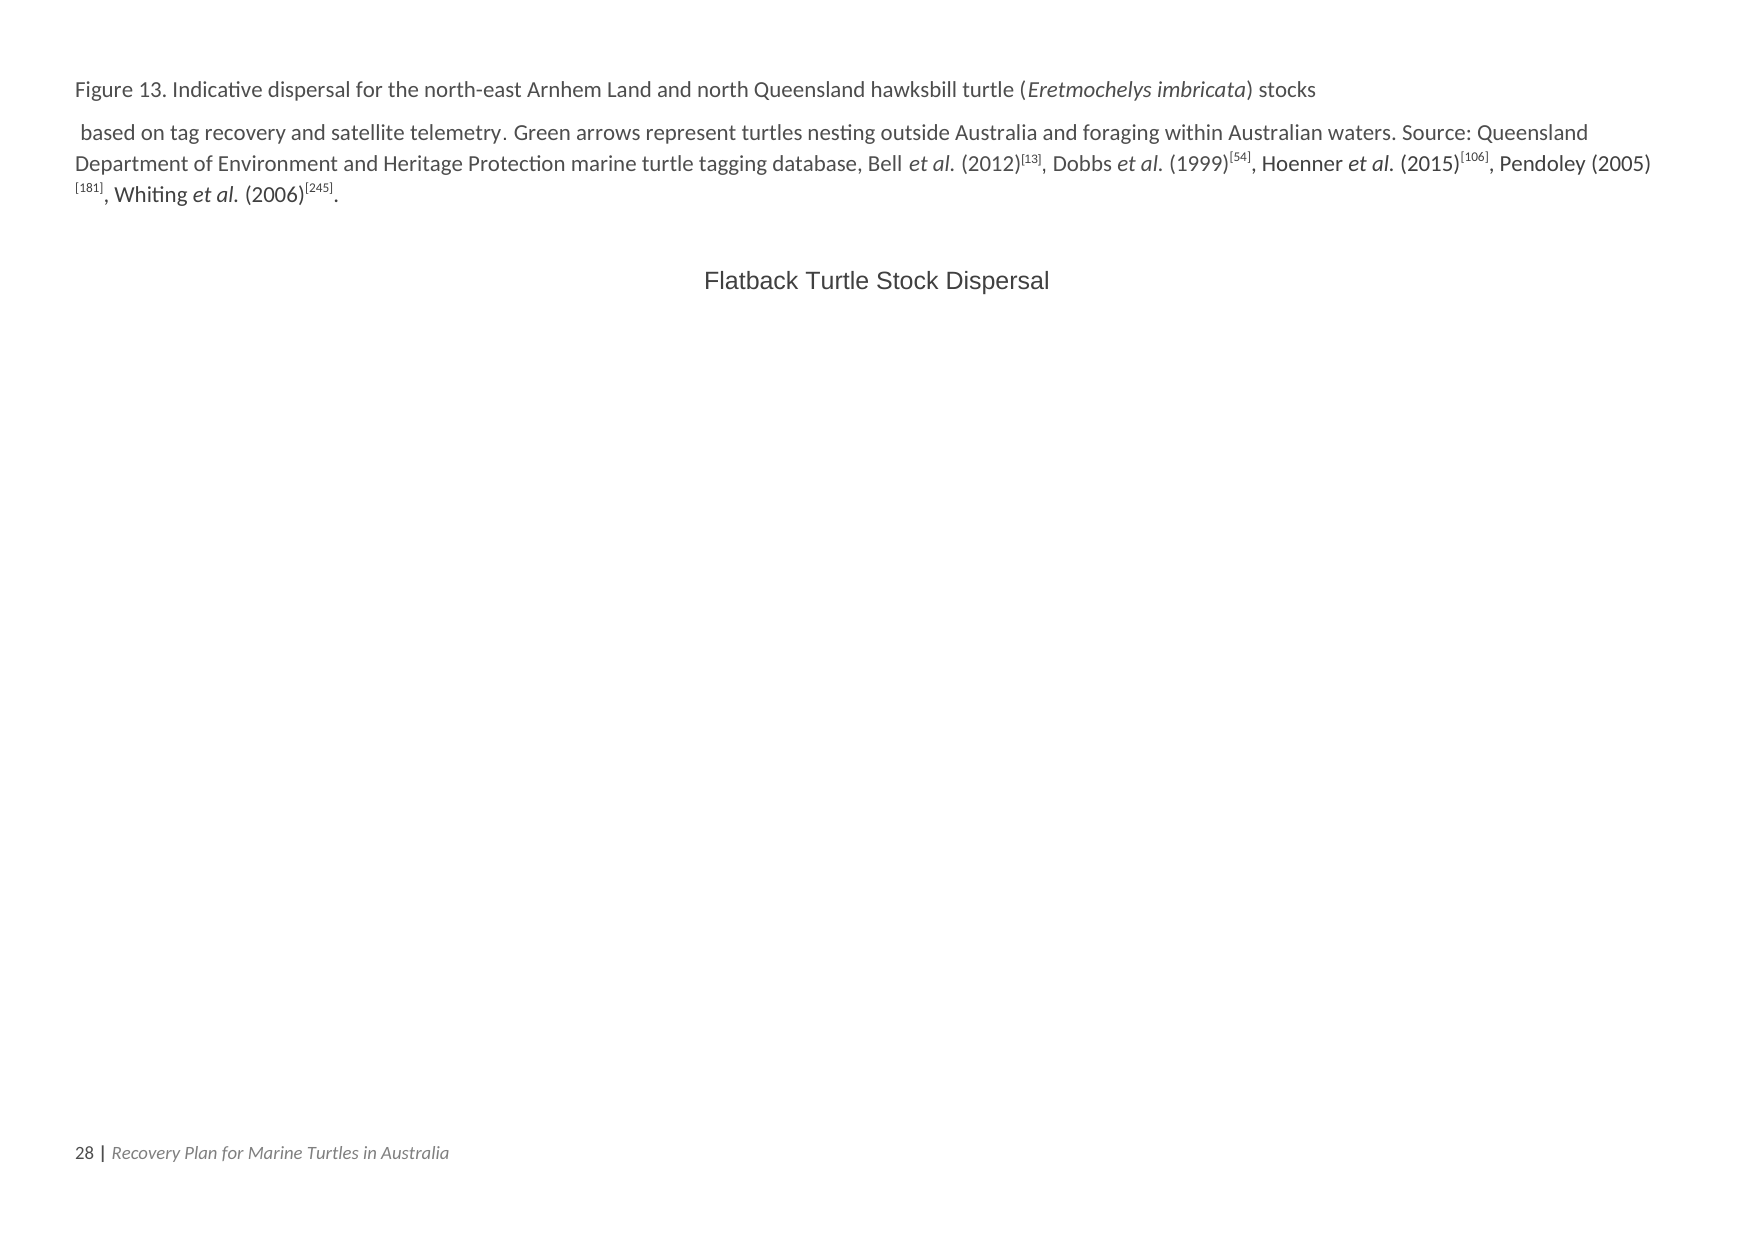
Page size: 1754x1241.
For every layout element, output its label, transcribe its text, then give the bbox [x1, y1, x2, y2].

text Flatback Turtle Stock Dispersal [75, 266, 1679, 295]
text based on tag recovery and satellite telemetry. Green arrows represent turtles nesting outside Australia and foraging within Australian waters. Source: Queensland Department of Environment and Heritage Protection marine turtle tagging database, Bell et al. (2012)[13], Dobbs et al. (1999)[54], Hoenner et al. (2015)[106], Pendoley (2005)[181], Whiting et al. (2006)[245]. [75, 118, 1679, 208]
text Figure 13. Indicative dispersal for the north-east Arnhem Land and north Queensland hawksbill turtle (Eretmochelys imbricata) stocks [75, 75, 1679, 103]
